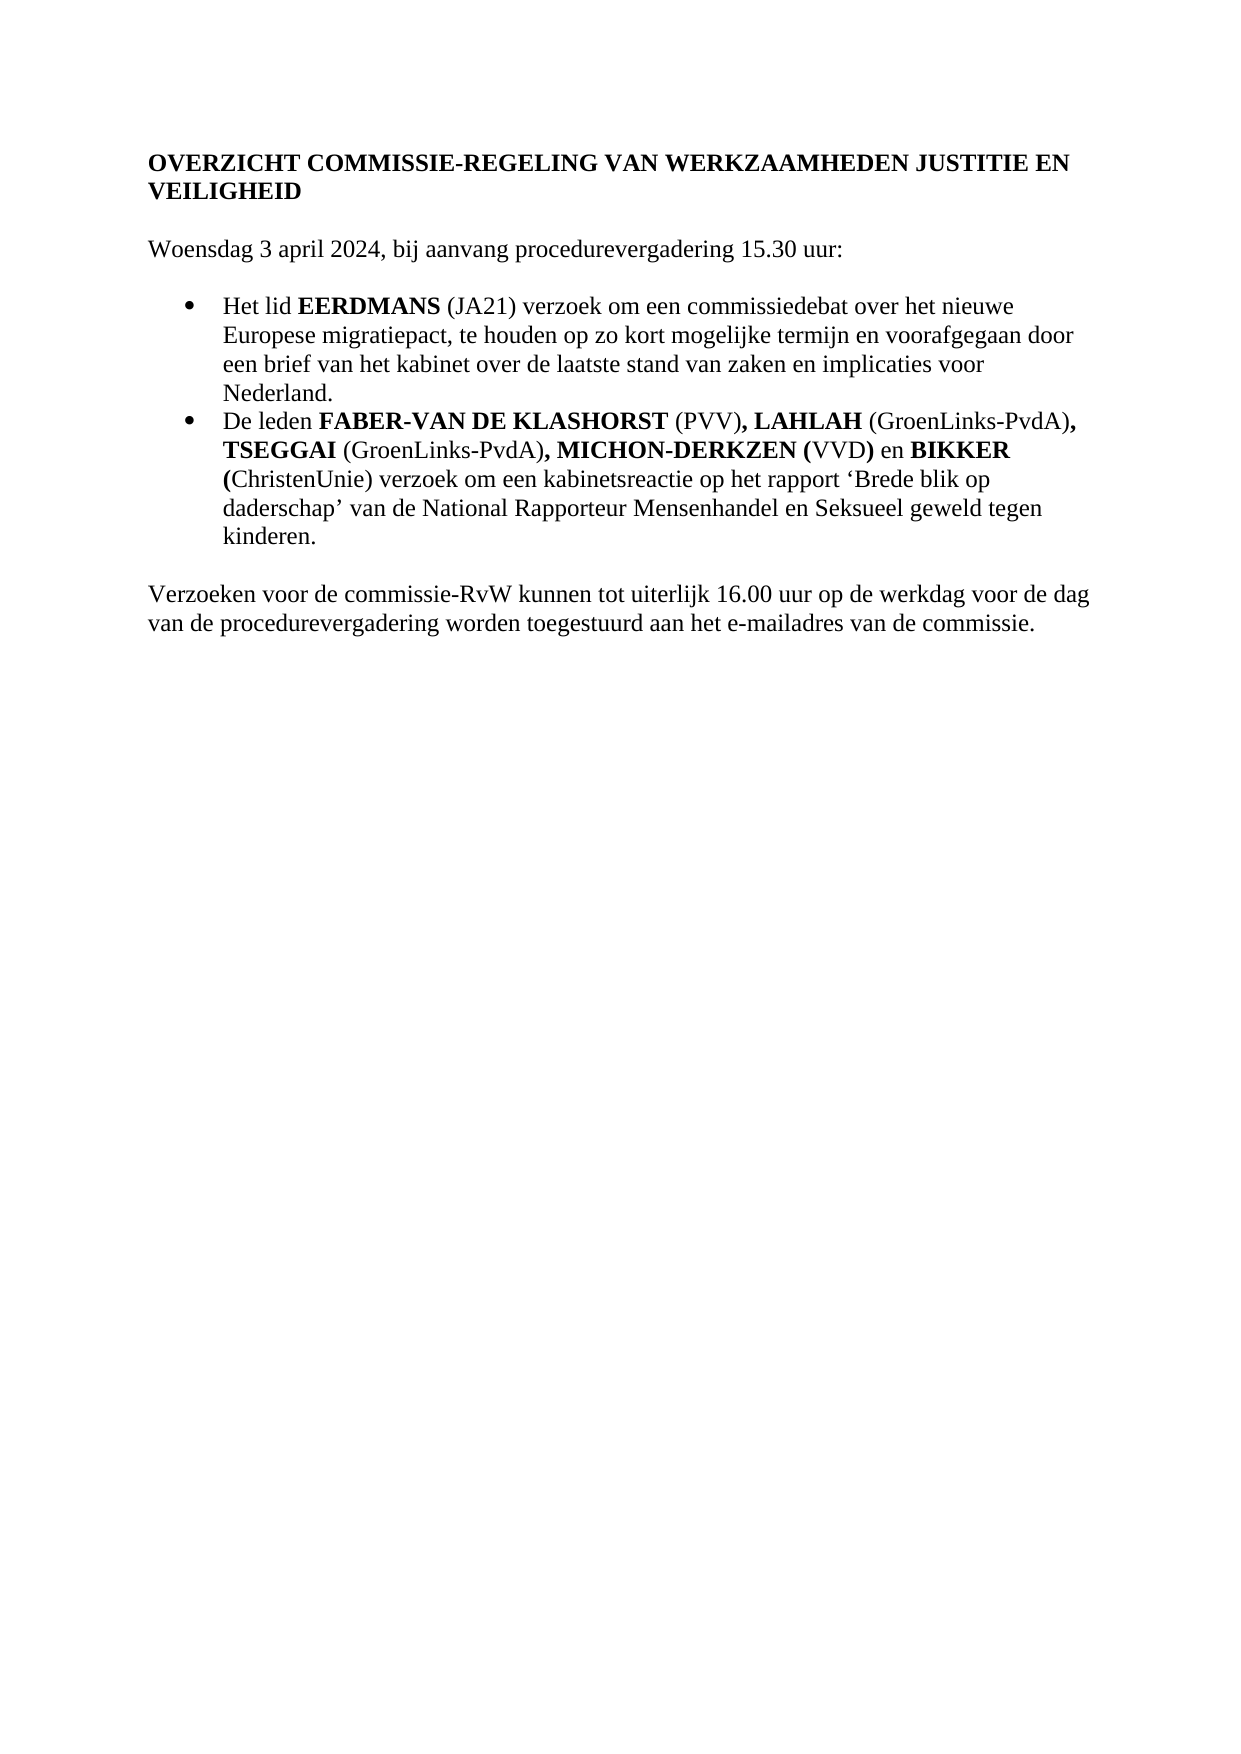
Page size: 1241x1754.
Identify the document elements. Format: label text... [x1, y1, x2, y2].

text Verzoeken voor de commissie-RvW kunnen tot uiterlijk 16.00 uur op de werkdag voor de dag van de procedurevergadering worden toegestuurd aan het e-mailadres van de commissie. [148, 579, 1093, 636]
list De leden FABER-VAN DE KLASHORST (PVV), LAHLAH (GroenLinks-PvdA), TSEGGAI (GroenLinks-PvdA), MICHON-DERKZEN (VVD) en BIKKER (ChristenUnie) verzoek om een kabinetsreactie op het rapport ‘Brede blik op daderschap’ van de National Rapporteur Mensenhandel en Seksueel geweld tegen kinderen. [185, 406, 1093, 550]
text OVERZICHT COMMISSIE-REGELING VAN WERKZAAMHEDEN JUSTITIE EN VEILIGHEID [148, 148, 1093, 205]
list Het lid EERDMANS (JA21) verzoek om een commissiedebat over het nieuwe Europese migratiepact, te houden op zo kort mogelijke termijn en voorafgegaan door een brief van het kabinet over de laatste stand van zaken en implicaties voor Nederland. [185, 291, 1093, 406]
text Woensdag 3 april 2024, bij aanvang procedurevergadering 15.30 uur: [148, 234, 1093, 263]
